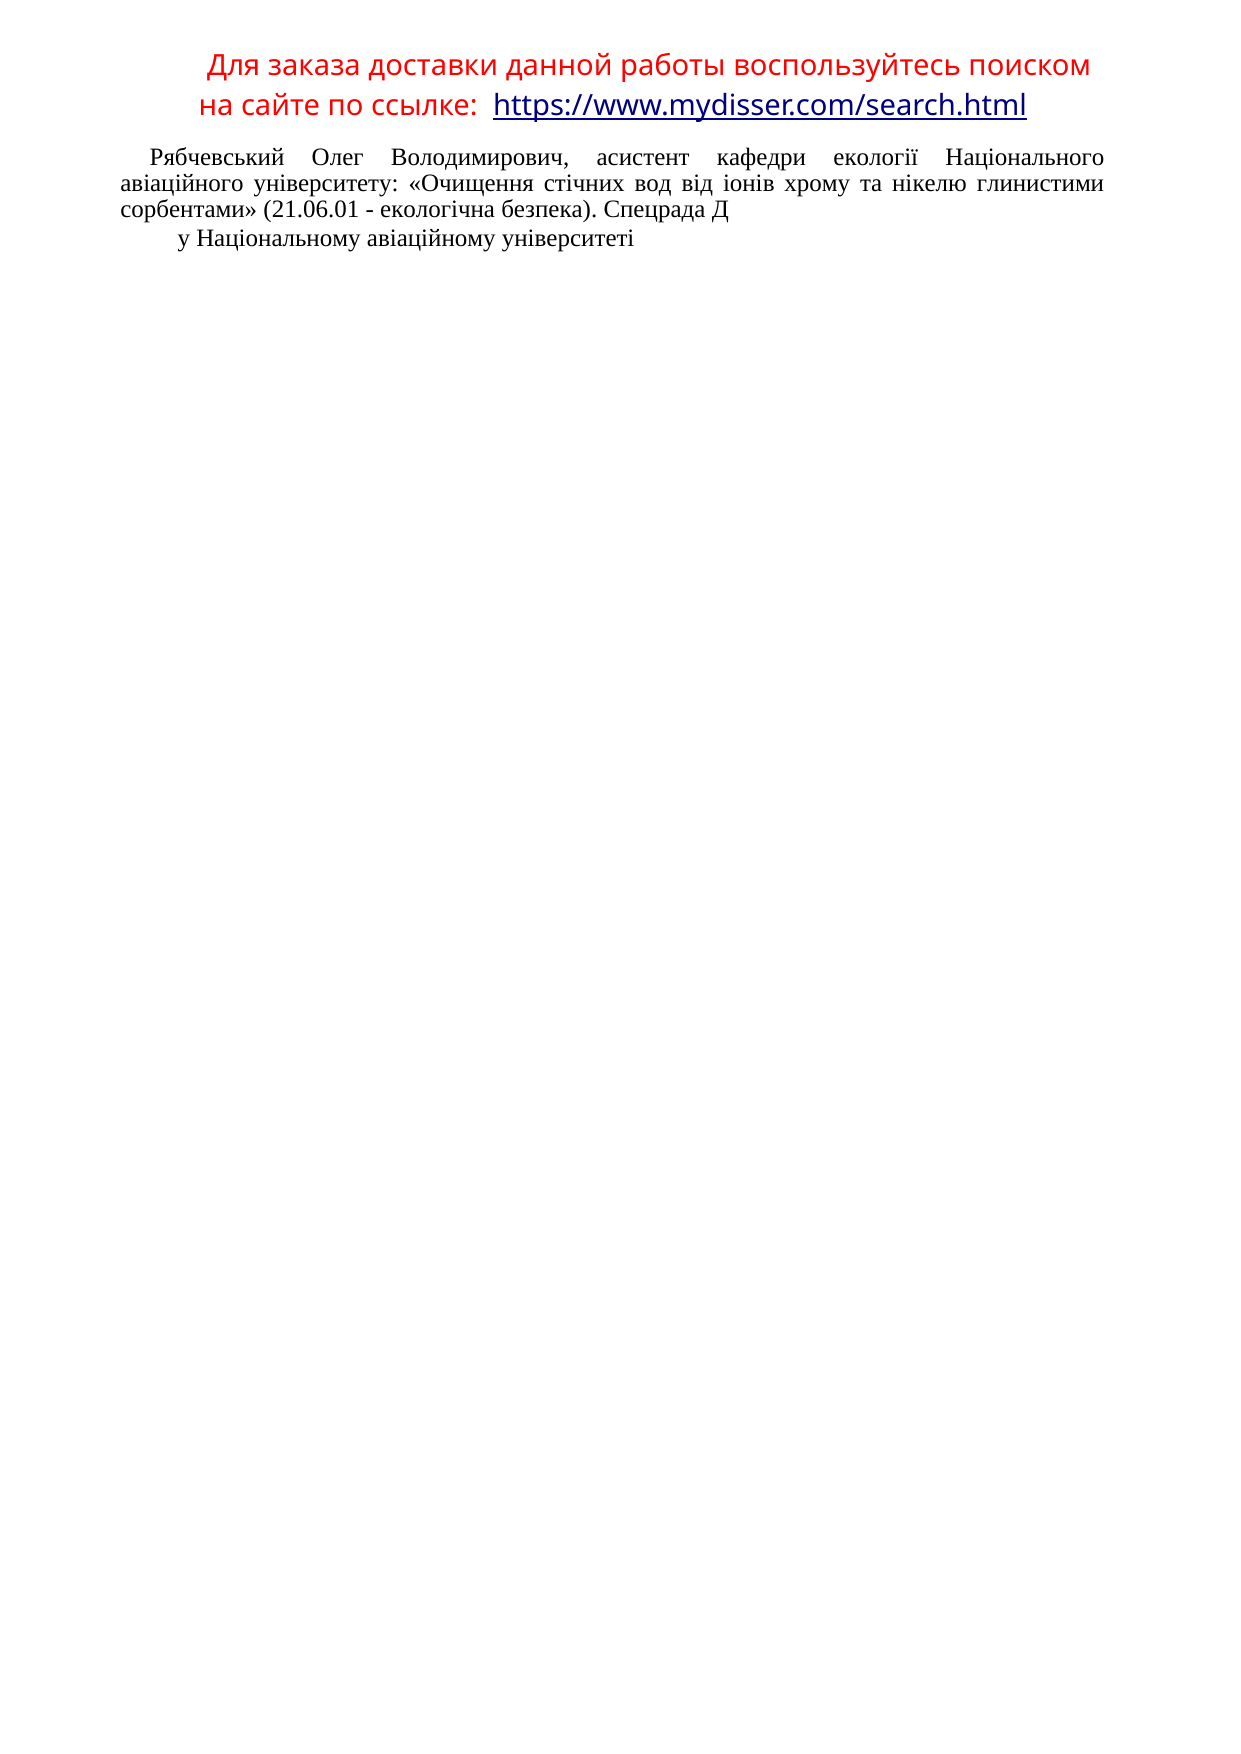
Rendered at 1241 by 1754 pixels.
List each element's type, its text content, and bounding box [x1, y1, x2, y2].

text Рябчевський Олег Володимирович, асистент кафедри екології Національного авіаційного університету: «Очищення стічних вод від іонів хрому та нікелю глинистими сорбентами» (21.06.01 - екологічна безпека). Спецрада Д [120, 144, 1105, 223]
text у Національному авіаційному університеті [118, 223, 1107, 251]
